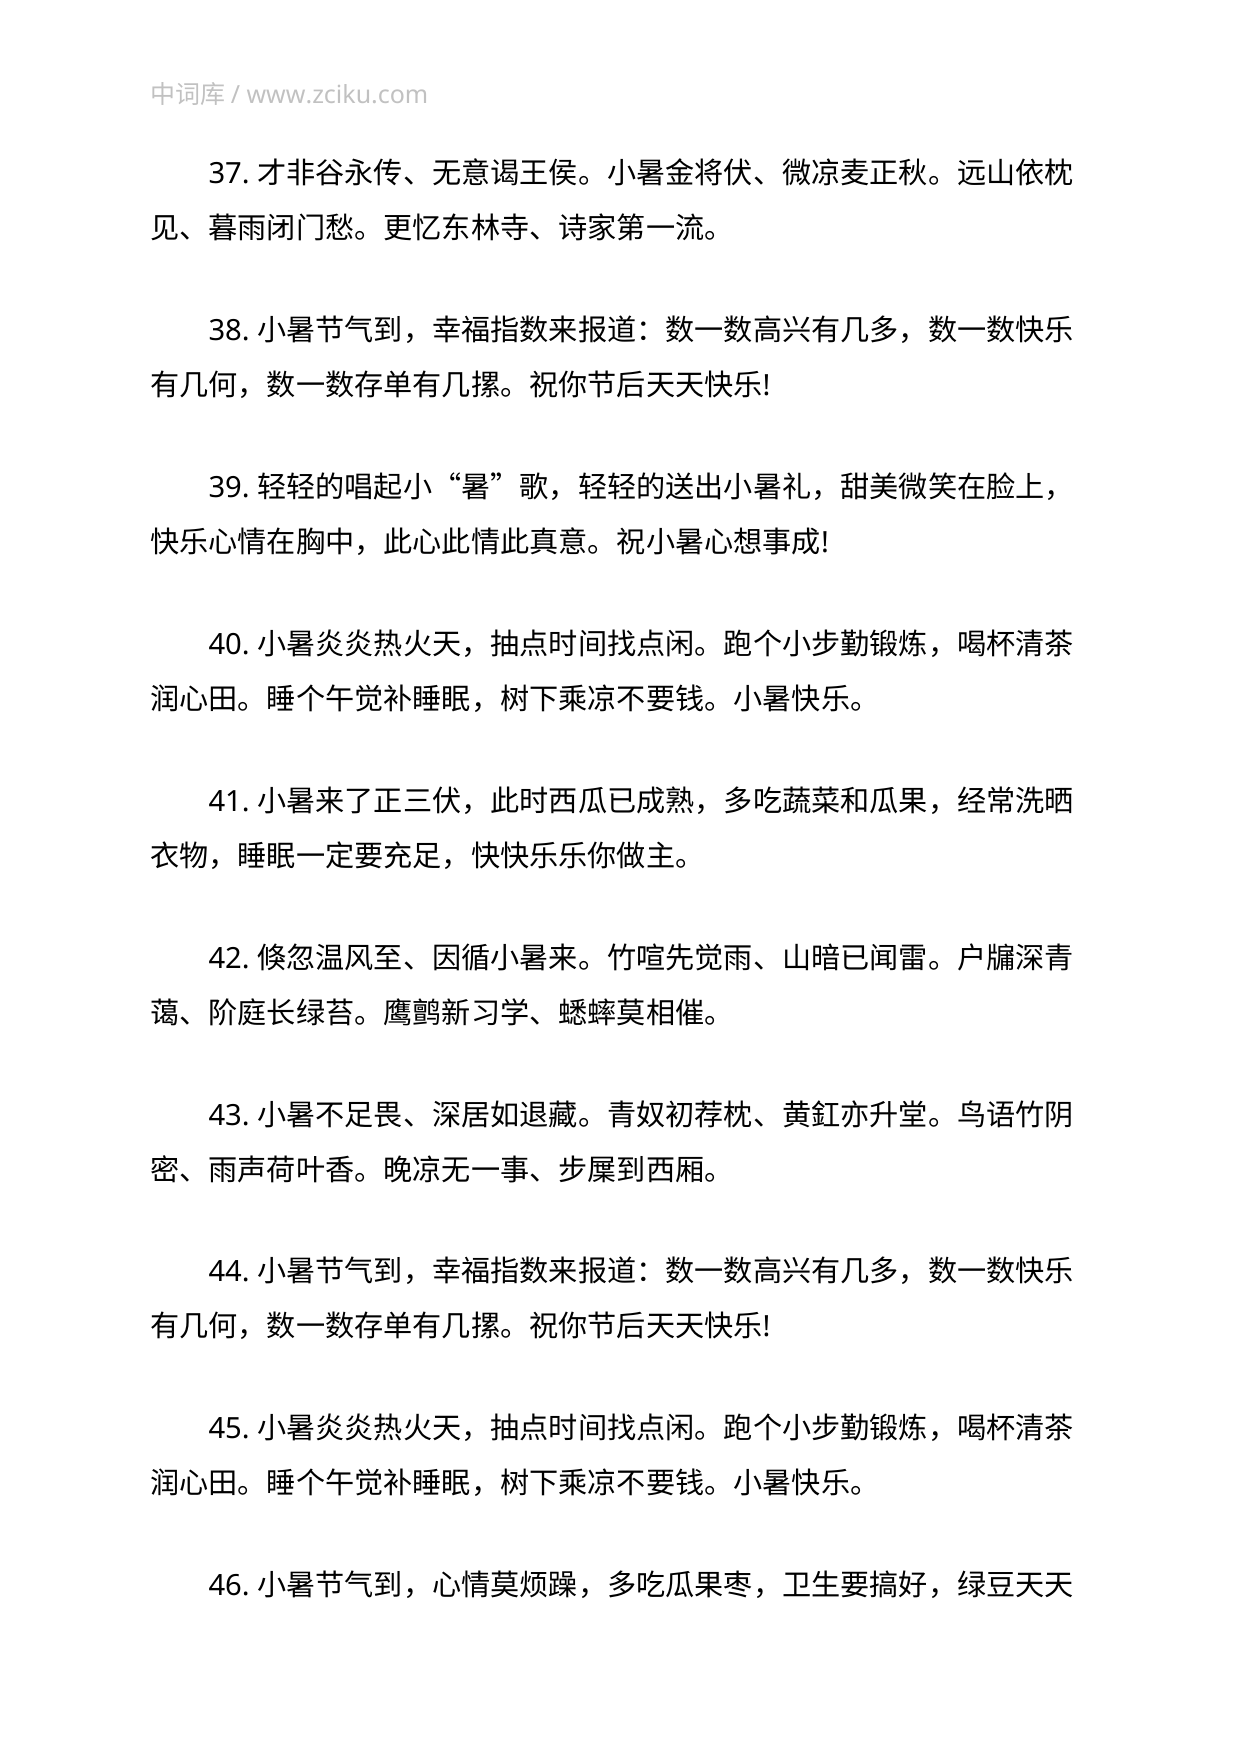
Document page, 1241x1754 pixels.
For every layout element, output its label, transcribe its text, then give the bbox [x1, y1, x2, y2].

text 40. 小暑炎炎热火天，抽点时间找点闲。跑个小步勤锻炼，喝杯清茶润心田。睡个午觉补睡眠，树下乘凉不要钱。小暑快乐。 [150, 621, 1090, 718]
text 39. 轻轻的唱起小“暑”歌，轻轻的送出小暑礼，甜美微笑在脸上，快乐心情在胸中，此心此情此真意。祝小暑心想事成! [150, 464, 1090, 561]
text 38. 小暑节气到，幸福指数来报道：数一数高兴有几多，数一数快乐有几何，数一数存单有几摞。祝你节后天天快乐! [150, 307, 1090, 404]
text 45. 小暑炎炎热火天，抽点时间找点闲。跑个小步勤锻炼，喝杯清茶润心田。睡个午觉补睡眠，树下乘凉不要钱。小暑快乐。 [150, 1405, 1090, 1502]
text 41. 小暑来了正三伏，此时西瓜已成熟，多吃蔬菜和瓜果，经常洗晒衣物，睡眠一定要充足，快快乐乐你做主。 [150, 777, 1090, 875]
text 44. 小暑节气到，幸福指数来报道：数一数高兴有几多，数一数快乐有几何，数一数存单有几摞。祝你节后天天快乐! [150, 1248, 1090, 1345]
text 37. 才非谷永传、无意谒王侯。小暑金将伏、微凉麦正秋。远山依枕见、暮雨闭门愁。更忆东林寺、诗家第一流。 [150, 150, 1090, 247]
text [150, 1562, 1090, 1604]
text 43. 小暑不足畏、深居如退藏。青奴初荐枕、黄釭亦升堂。鸟语竹阴密、雨声荷叶香。晚凉无一事、步屟到西厢。 [150, 1091, 1090, 1188]
text 42. 倏忽温风至、因循小暑来。竹喧先觉雨、山暗已闻雷。户牖深青蔼、阶庭长绿苔。鹰鹯新习学、蟋蟀莫相催。 [150, 934, 1090, 1032]
